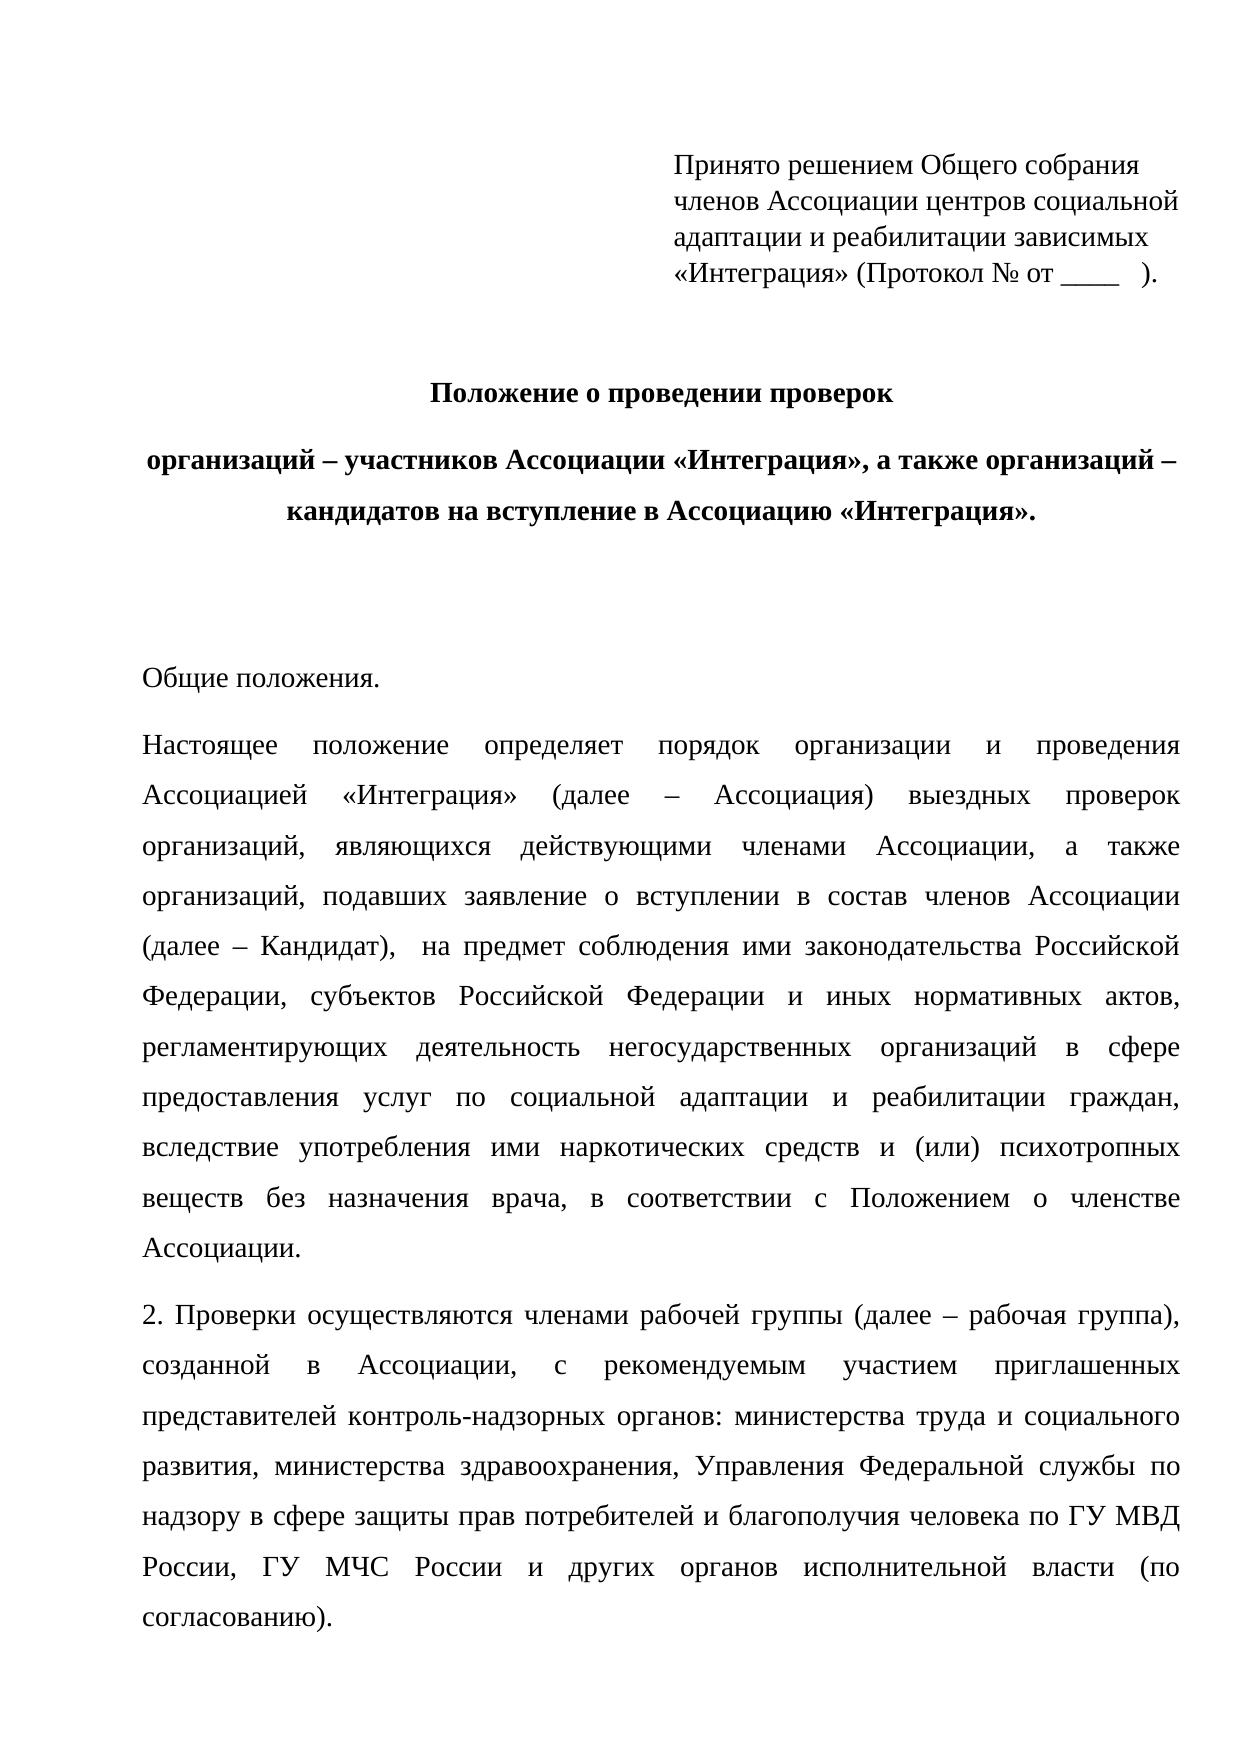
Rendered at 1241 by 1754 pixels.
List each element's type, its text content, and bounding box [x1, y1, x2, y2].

text организаций – участников Ассоциации «Интеграция», а также организаций – кандидатов на вступление в Ассоциацию «Интеграция». [142, 442, 1181, 526]
text Принято решением Общего собрания членов Ассоциации центров социальной адаптации и реабилитации зависимых «Интеграция» (Протокол № от ____ ). [673, 118, 1181, 289]
text Общие положения. [142, 660, 1181, 693]
text 2. Проверки осуществляются членами рабочей группы (далее – рабочая группа), созданной в Ассоциации, с рекомендуемым участием приглашенных представителей контроль-надзорных органов: министерства труда и социального развития, министерства здравоохранения, Управления Федеральной службы по надзору в сфере защиты прав потребителей и благополучия человека по ГУ МВД России, ГУ МЧС России и других органов исполнительной власти (по согласованию). [142, 1297, 1181, 1632]
text Настоящее положение определяет порядок организации и проведения Ассоциацией «Интеграция» (далее – Ассоциация) выездных проверок организаций, являющихся действующими членами Ассоциации, а также организаций, подавших заявление о вступлении в состав членов Ассоциации (далее – Кандидат), на предмет соблюдения ими законодательства Российской Федерации, субъектов Российской Федерации и иных нормативных актов, регламентирующих деятельность негосударственных организаций в сфере предоставления услуг по социальной адаптации и реабилитации граждан, вследствие употребления ими наркотических средств и (или) психотропных веществ без назначения врача, в соответствии с Положением о членстве Ассоциации. [142, 727, 1181, 1264]
text Положение о проведении проверок [142, 375, 1181, 409]
